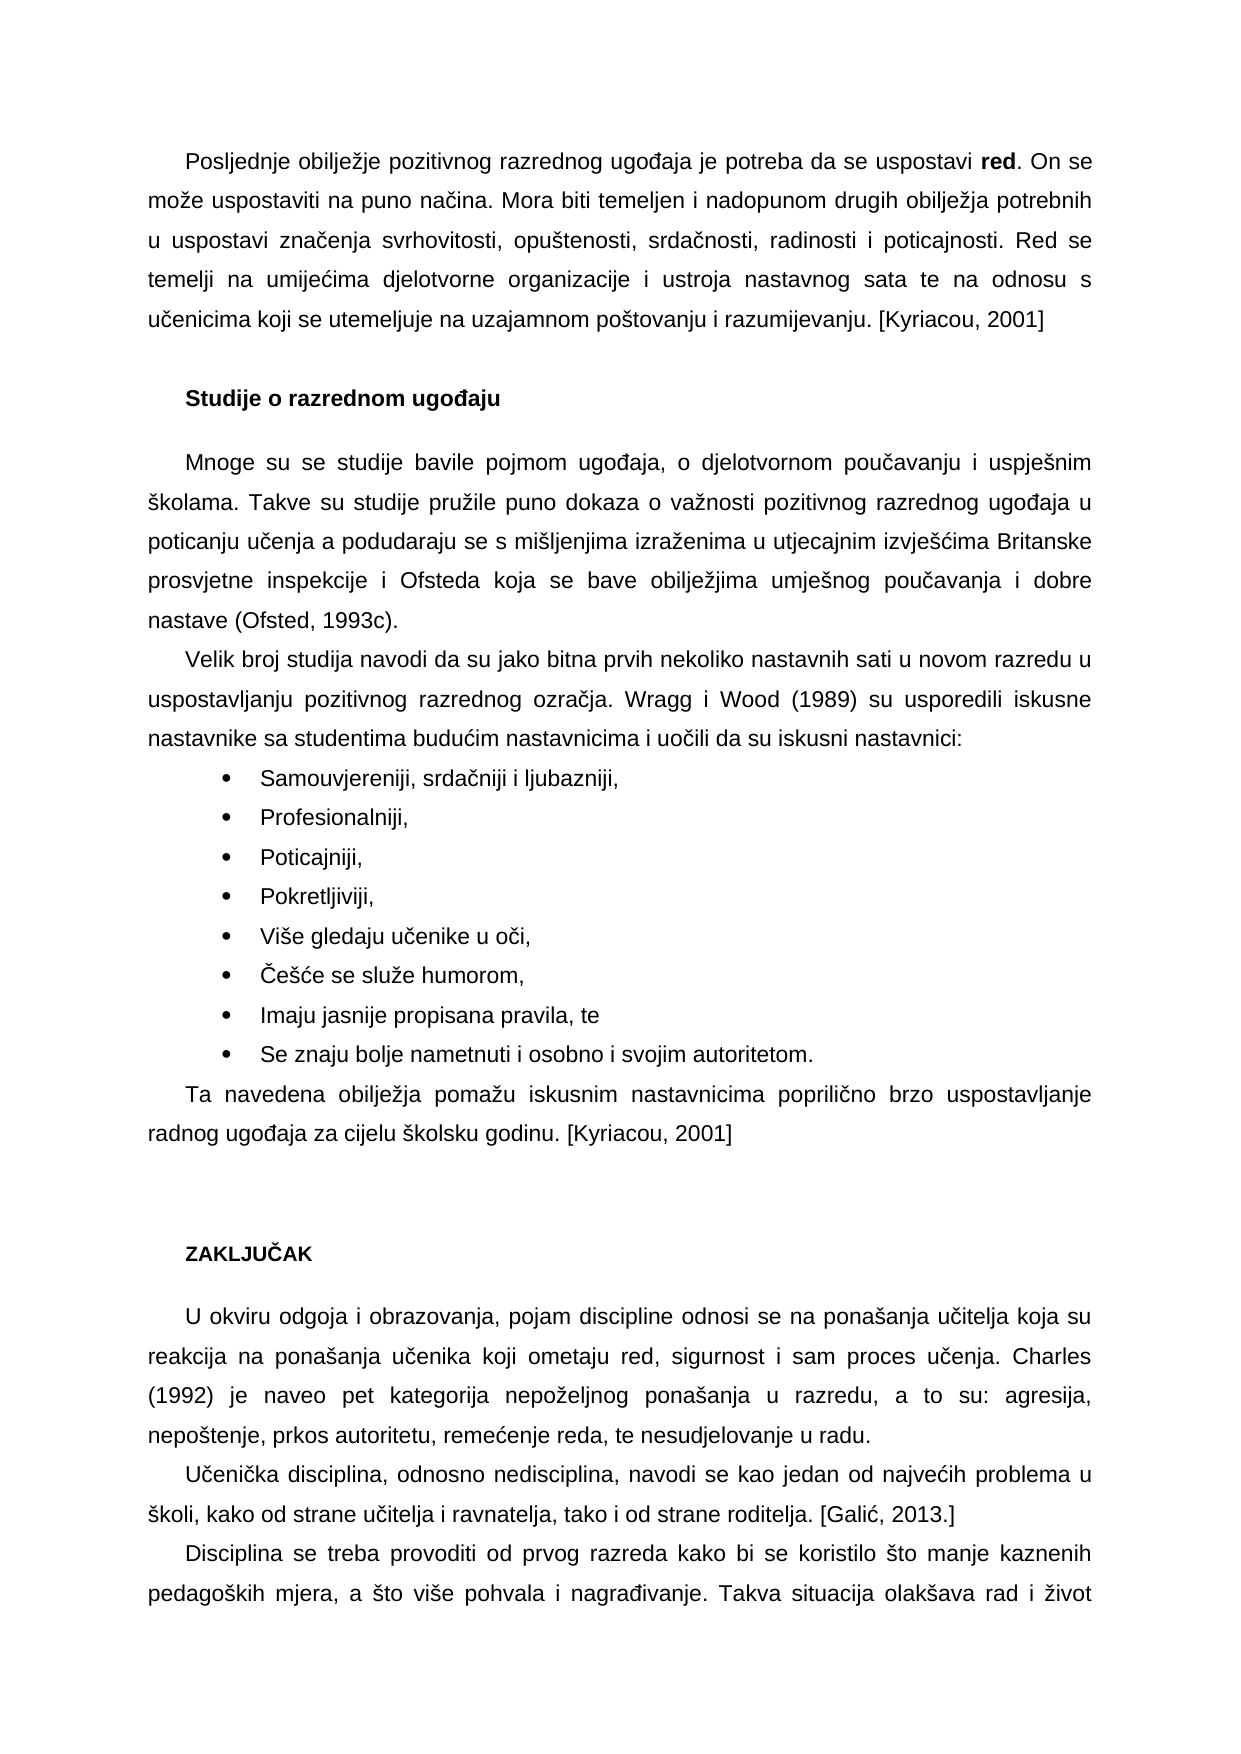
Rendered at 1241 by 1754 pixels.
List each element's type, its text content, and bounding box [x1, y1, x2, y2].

list Pokretljiviji, [222, 883, 1093, 909]
list Poticajniji, [222, 844, 1093, 870]
text ZAKLJUČAK [185, 1242, 1093, 1266]
text Ta navedena obilježja pomažu iskusnim nastavnicima poprilično brzo uspostavljanje radnog ugođaja za cijelu školsku godinu. [Kyriacou, 2001] [148, 1081, 1093, 1146]
text Studije o razrednom ugođaju [185, 384, 1093, 411]
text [148, 1540, 1093, 1606]
list Više gledaju učenike u oči, [222, 923, 1093, 949]
text Učenička disciplina, odnosno nedisciplina, navodi se kao jedan od najvećih problema u školi, kako od strane učitelja i ravnatelja, tako i od strane roditelja. [Galić, 2013.] [148, 1461, 1093, 1527]
list Profesionalniji, [222, 804, 1093, 831]
list Se znaju bolje nametnuti i osobno i svojim autoritetom. [222, 1041, 1093, 1067]
list Češće se služe humorom, [222, 962, 1093, 988]
text Posljednje obilježje pozitivnog razrednog ugođaja je potreba da se uspostavi red. On se može uspostaviti na puno načina. Mora biti temeljen i nadopunom drugih obilježja potrebnih u uspostavi značenja svrhovitosti, opuštenosti, srdačnosti, radinosti i poticajnosti. Red se temelji na umijećima djelotvorne organizacije i ustroja nastavnog sata te na odnosu s učenicima koji se utemeljuje na uzajamnom poštovanju i razumijevanju. [Kyriacou, 2001] [148, 148, 1093, 332]
list Imaju jasnije propisana pravila, te [222, 1002, 1093, 1028]
text Velik broj studija navodi da su jako bitna prvih nekoliko nastavnih sati u novom razredu u uspostavljanju pozitivnog razrednog ozračja. Wragg i Wood (1989) su usporedili iskusne nastavnike sa studentima budućim nastavnicima i uočili da su iskusni nastavnici: [148, 646, 1093, 752]
text Mnoge su se studije bavile pojmom ugođaja, o djelotvornom poučavanju i uspješnim školama. Takve su studije pružile puno dokaza o važnosti pozitivnog razrednog ugođaja u poticanju učenja a podudaraju se s mišljenjima izraženima u utjecajnim izvješćima Britanske prosvjetne inspekcije i Ofsteda koja se bave obilježjima umješnog poučavanja i dobre nastave (Ofsted, 1993c). [148, 449, 1093, 633]
list Samouvjereniji, srdačniji i ljubazniji, [222, 765, 1093, 791]
text U okviru odgoja i obrazovanja, pojam discipline odnosi se na ponašanja učitelja koja su reakcija na ponašanja učenika koji ometaju red, sigurnost i sam proces učenja. Charles (1992) je naveo pet kategorija nepoželjnog ponašanja u razredu, a to su: agresija, nepoštenje, prkos autoritetu, remećenje reda, te nesudjelovanje u radu. [148, 1303, 1093, 1448]
